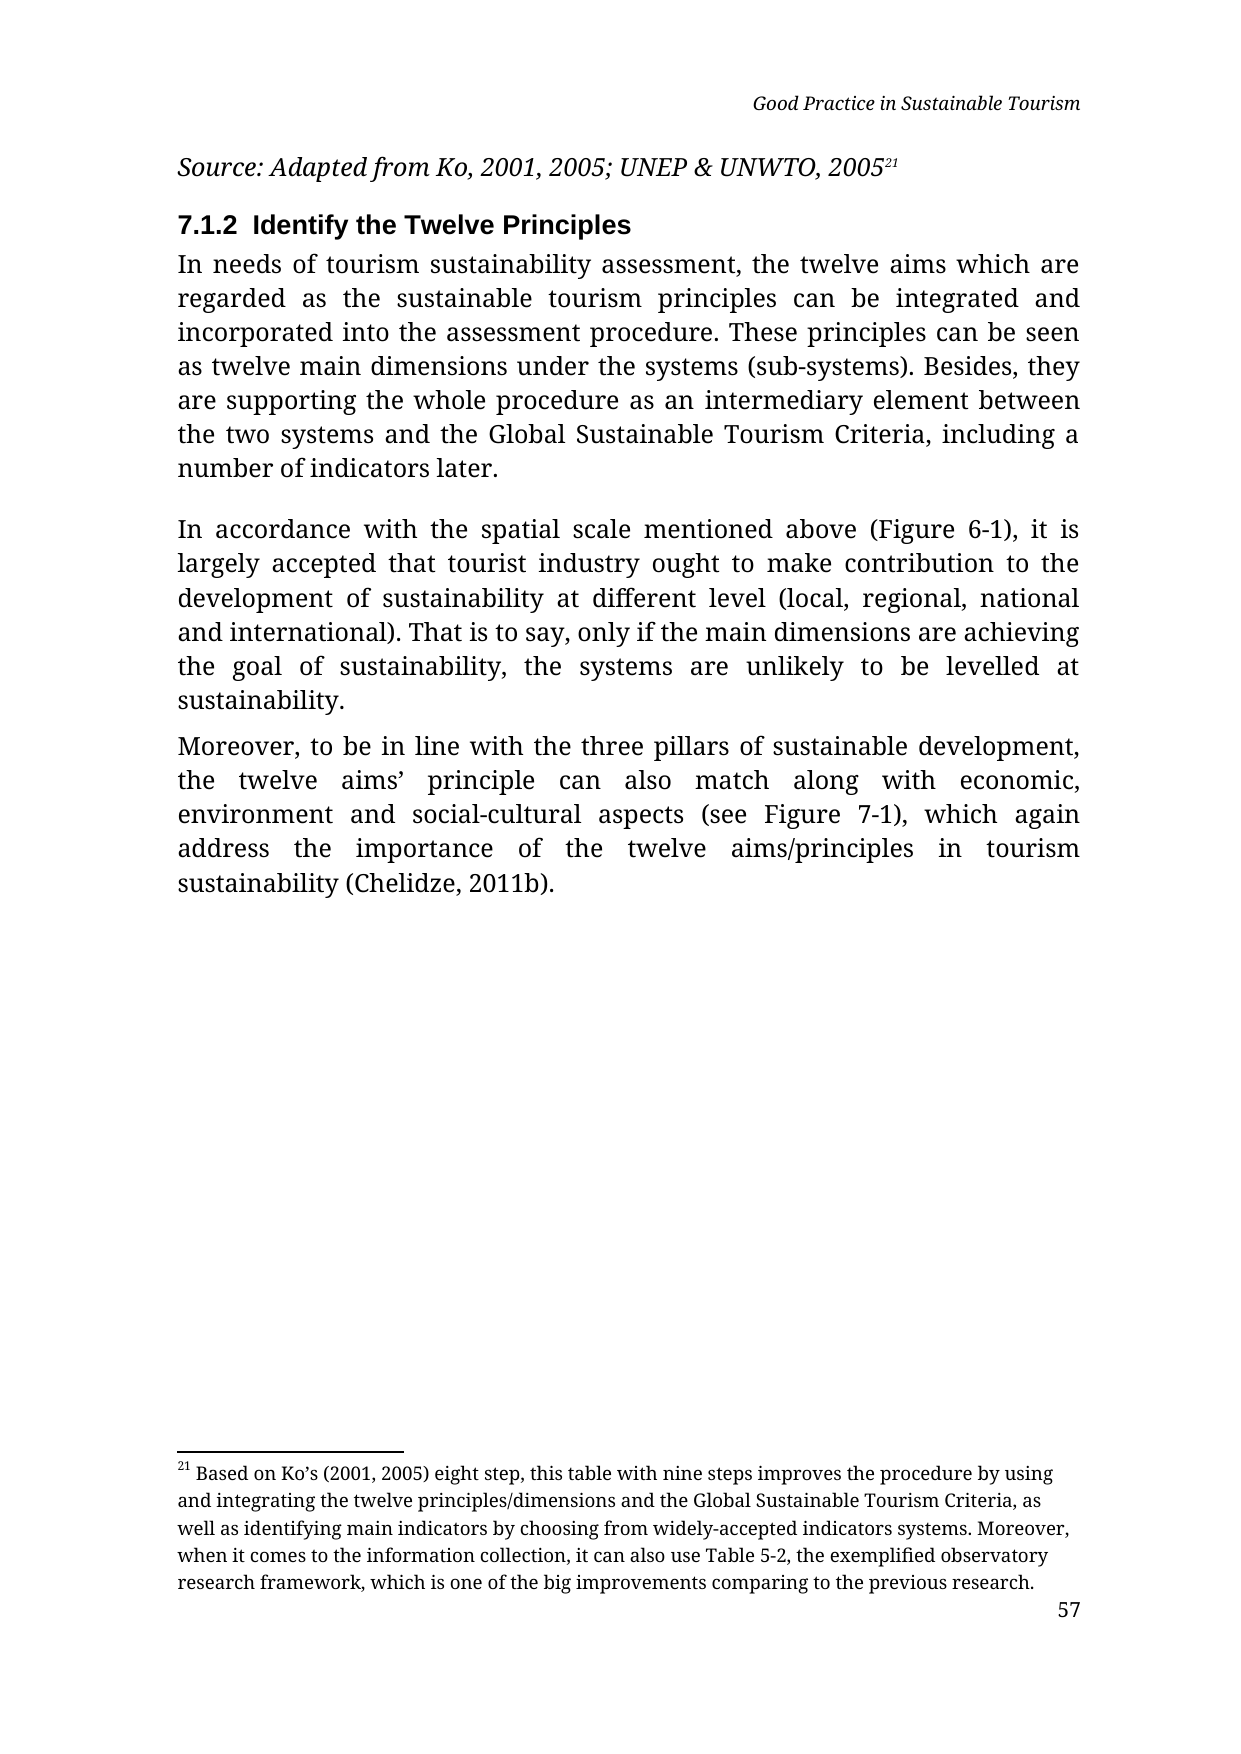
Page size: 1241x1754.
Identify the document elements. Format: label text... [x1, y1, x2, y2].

text In needs of tourism sustainability assessment, the twelve aims which are regarded as the sustainable tourism principles can be integrated and incorporated into the assessment procedure. These principles can be seen as twelve main dimensions under the systems (sub-systems). Besides, they are supporting the whole procedure as an intermediary element between the two systems and the Global Sustainable Tourism Criteria, including a number of indicators later. [177, 247, 1081, 485]
text Moreover, to be in line with the three pillars of sustainable development, the twelve aims’ principle can also match along with economic, environment and social-cultural aspects (see Figure 7-1), which again address the importance of the twelve aims/principles in tourism sustainability (Chelidze, 2011b). [177, 729, 1081, 899]
subtitle Identify the Twelve Principles [177, 209, 1081, 240]
text In accordance with the spatial scale mentioned above (Figure 6-1), it is largely accepted that tourist industry ought to make contribution to the development of sustainability at different level (local, regional, national and international). That is to say, only if the main dimensions are achieving the goal of sustainability, the systems are unlikely to be levelled at sustainability. [177, 512, 1081, 716]
text Source: Adapted from Ko, 2001, 2005; UNEP & UNWTO, 2005 [177, 150, 1081, 184]
